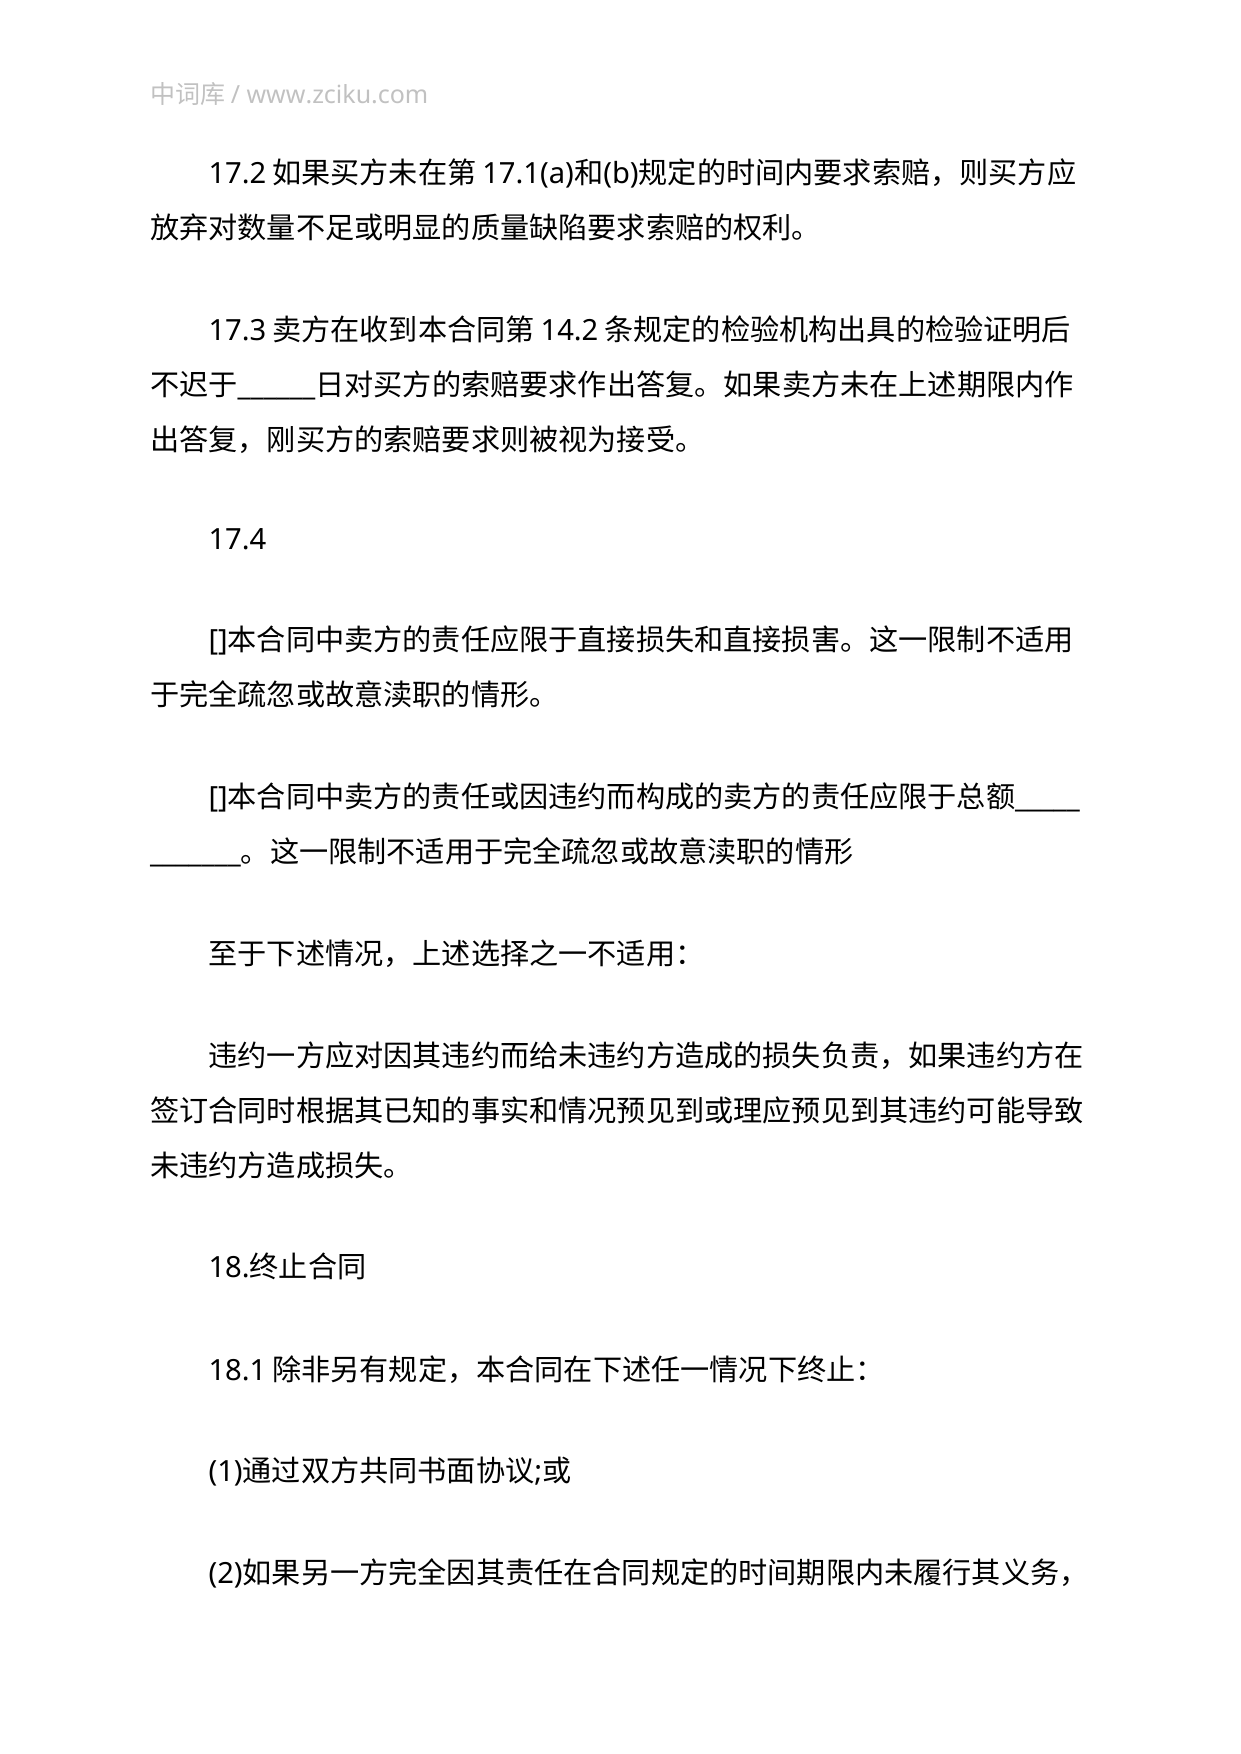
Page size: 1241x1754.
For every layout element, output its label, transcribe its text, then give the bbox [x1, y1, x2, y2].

text 至于下述情况，上述选择之一不适用： [150, 931, 1090, 973]
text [150, 1550, 1090, 1592]
text 违约一方应对因其违约而给未违约方造成的损失负责，如果违约方在签订合同时根据其已知的事实和情况预见到或理应预见到其违约可能导致未违约方造成损失。 [150, 1032, 1090, 1184]
text 18.1除非另有规定，本合同在下述任一情况下终止： [150, 1346, 1090, 1388]
text 17.2如果买方未在第17.1(a)和(b)规定的时间内要求索赔，则买方应放弃对数量不足或明显的质量缺陷要求索赔的权利。 [150, 150, 1090, 247]
text (1)通过双方共同书面协议;或 [150, 1448, 1090, 1490]
text []本合同中卖方的责任或因违约而构成的卖方的责任应限于总额____________。这一限制不适用于完全疏忽或故意渎职的情形 [150, 774, 1090, 871]
text 17.4 [150, 518, 1090, 558]
text 18.终止合同 [150, 1244, 1090, 1286]
text []本合同中卖方的责任应限于直接损失和直接损害。这一限制不适用于完全疏忽或故意渎职的情形。 [150, 617, 1090, 714]
text 17.3卖方在收到本合同第14.2条规定的检验机构出具的检验证明后不迟于______日对买方的索赔要求作出答复。如果卖方未在上述期限内作出答复，刚买方的索赔要求则被视为接受。 [150, 307, 1090, 459]
